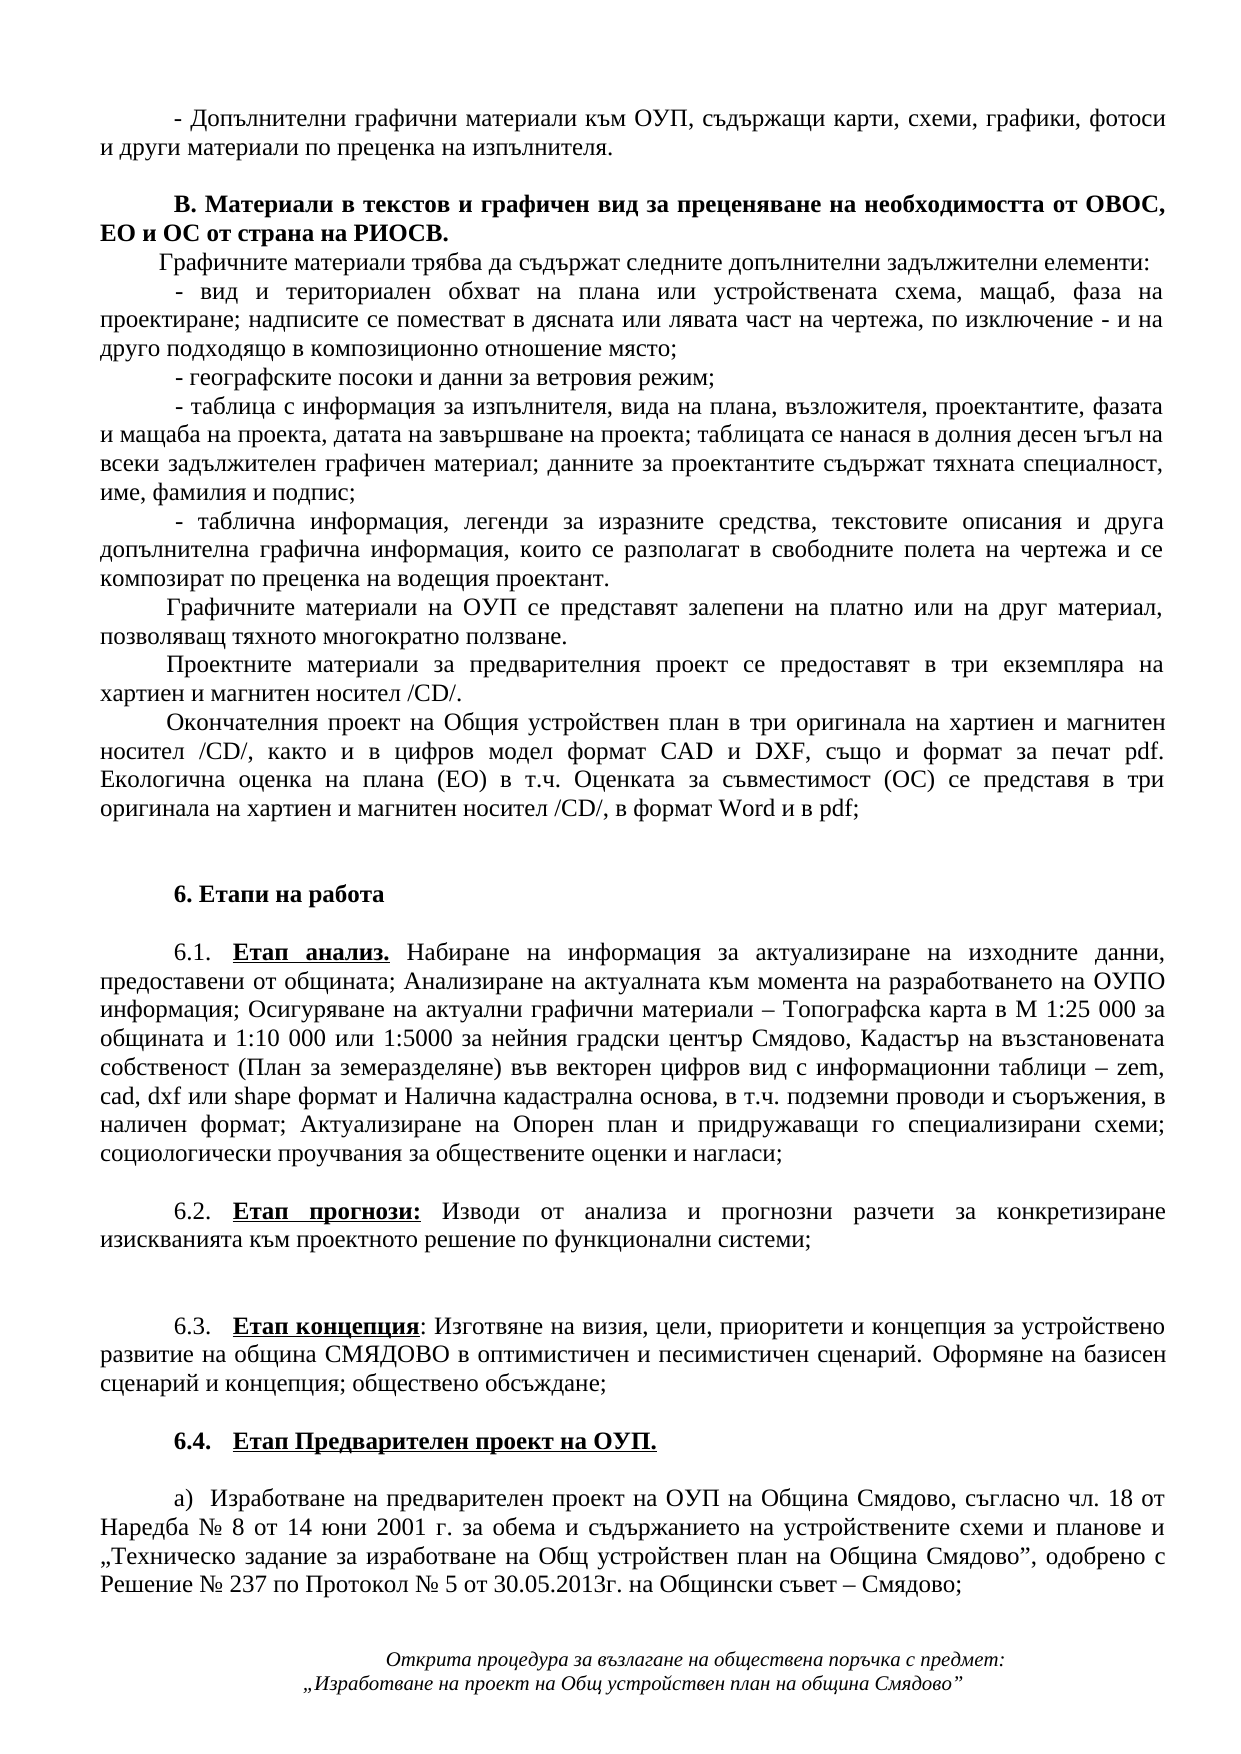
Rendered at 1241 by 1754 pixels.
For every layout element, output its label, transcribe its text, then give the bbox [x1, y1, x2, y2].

text - Допълнителни графични материали към ОУП, съдържащи карти, схеми, графики, фотоси и други материали по преценка на изпълнителя. [100, 103, 1167, 161]
text В. Материали в текстов и графичен вид за преценяване на необходимостта от ОВОС, ЕО и ОС от страна на РИОСВ. [100, 189, 1167, 247]
list Етап анализ. Набиране на информация за актуализиране на изходните данни, предоставени от общината; Анализиране на актуалната към момента на разработването на ОУПО информация; Осигуряване на актуални графични материали – Топографска карта в М 1:25 000 за общината и 1:10 000 или 1:5000 за нейния градски център Смядово, Кадастър на възстановената собственост (План за земеразделяне) във векторен цифров вид с информационни таблици – zem, cad, dxf или shape формат и Налична кадастрална основа, в т.ч. подземни проводи и съоръжения, в наличен формат; Актуализиране на Опорен план и придружаващи го специализирани схеми; социологически проучвания за обществените оценки и нагласи; [100, 937, 1167, 1167]
text а) Изработване на предварителен проект на ОУП на Община Смядово, съгласно чл. 18 от Наредба № 8 от 14 юни 2001 г. за обема и съдържанието на устройствените схеми и планове и „Техническо задание за изработване на Общ устройствен план на Община Смядово”, одобрено с Решение № 237 по Протокол № 5 от 30.05.2013г. на Общински съвет – Смядово; [100, 1483, 1167, 1598]
list Етап Предварителен проект на ОУП. [100, 1426, 1167, 1454]
list Етап концепция: Изготвяне на визия, цели, приоритети и концепция за устройствено развитие на община СМЯДОВО в оптимистичен и песимистичен сценарий. Оформяне на базисен сценарий и концепция; обществено обсъждане; [100, 1311, 1167, 1397]
text Окончателния проект на Общия устройствен план в три оригинала на хартиен и магнитен носител /СD/, както и в цифров модел формат CAD и DXF, също и формат за печат pdf. Екологична оценка на плана (ЕО) в т.ч. Оценката за съвместимост (ОС) се представя в три оригинала на хартиен и магнитен носител /СD/, в формат Word и в pdf; [100, 707, 1167, 822]
text 6. Етапи на работа [137, 879, 1167, 908]
text Графичните материали трябва да съдържат следните допълнителни задължителни елементи: [100, 247, 1164, 276]
list - вид и териториален обхват на плана или устройствената схема, мащаб, фаза на проектиране; надписите се поместват в дясната или лявата част на чертежа, по изключение - и на друго подходящо в композиционно отношение място; [100, 276, 1164, 362]
list - географските посоки и данни за ветровия режим; [159, 362, 1167, 391]
text Графичните материали на ОУП се представят залепени на платно или на друг материал, позволяващ тяхното многократно ползване. [100, 592, 1164, 649]
text Проектните материали за предварителния проект се предоставят в три екземпляра на хартиен и магнитен носител /СD/. [100, 649, 1164, 707]
list - таблична информация, легенди за изразните средства, текстовите описания и друга допълнителна графична информация, които се разполагат в свободните полета на чертежа и се композират по преценка на водещия проектант. [100, 506, 1164, 592]
list Етап прогнози: Изводи от анализа и прогнозни разчети за конкретизиране изискванията към проектното решение по функционални системи; [100, 1196, 1167, 1253]
list - таблица с информация за изпълнителя, вида на плана, възложителя, проектантите, фазата и мащаба на проекта, датата на завършване на проекта; таблицата се нанася в долния десен ъгъл на всеки задължителен графичен материал; данните за проектантите съдържат тяхната специалност, име, фамилия и подпис; [100, 391, 1164, 506]
